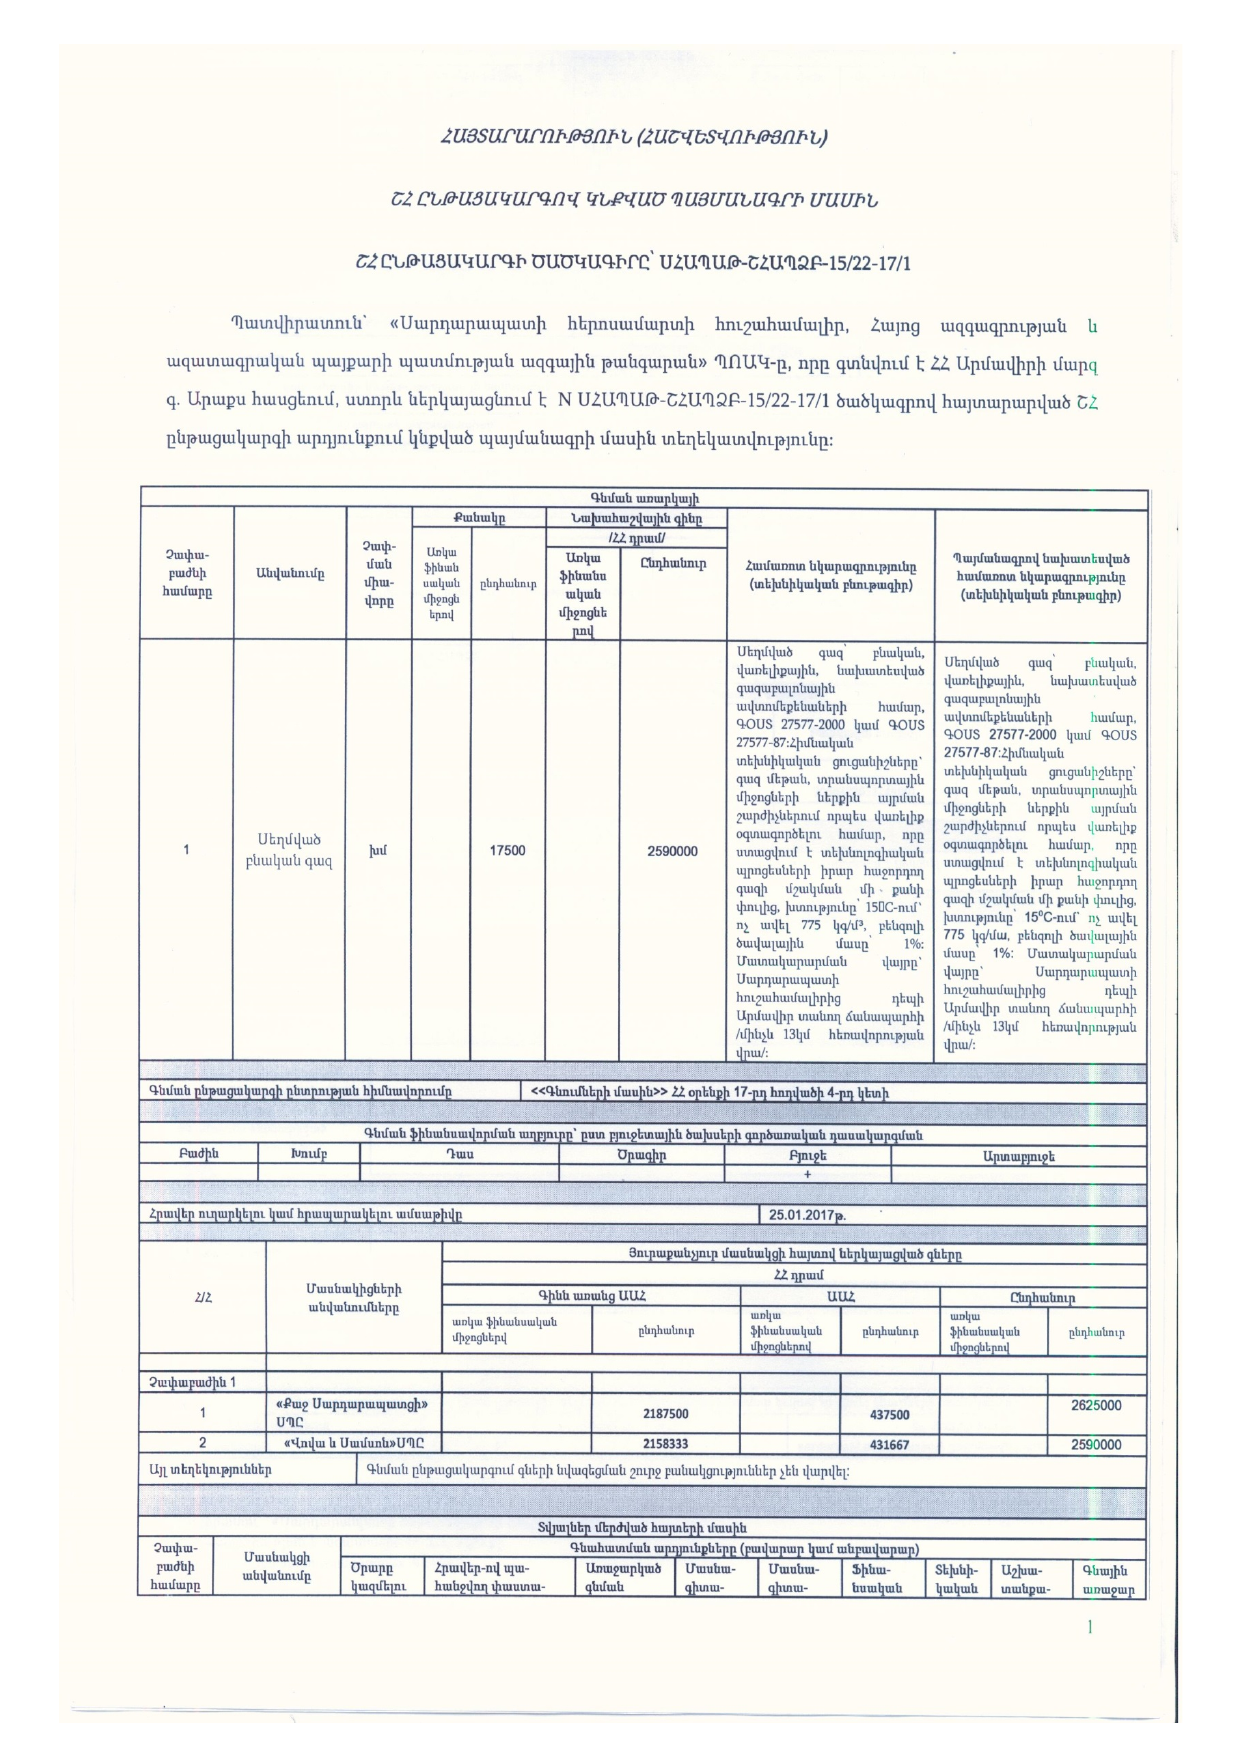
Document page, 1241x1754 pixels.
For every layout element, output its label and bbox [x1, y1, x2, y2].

picture [59, 44, 1183, 1723]
